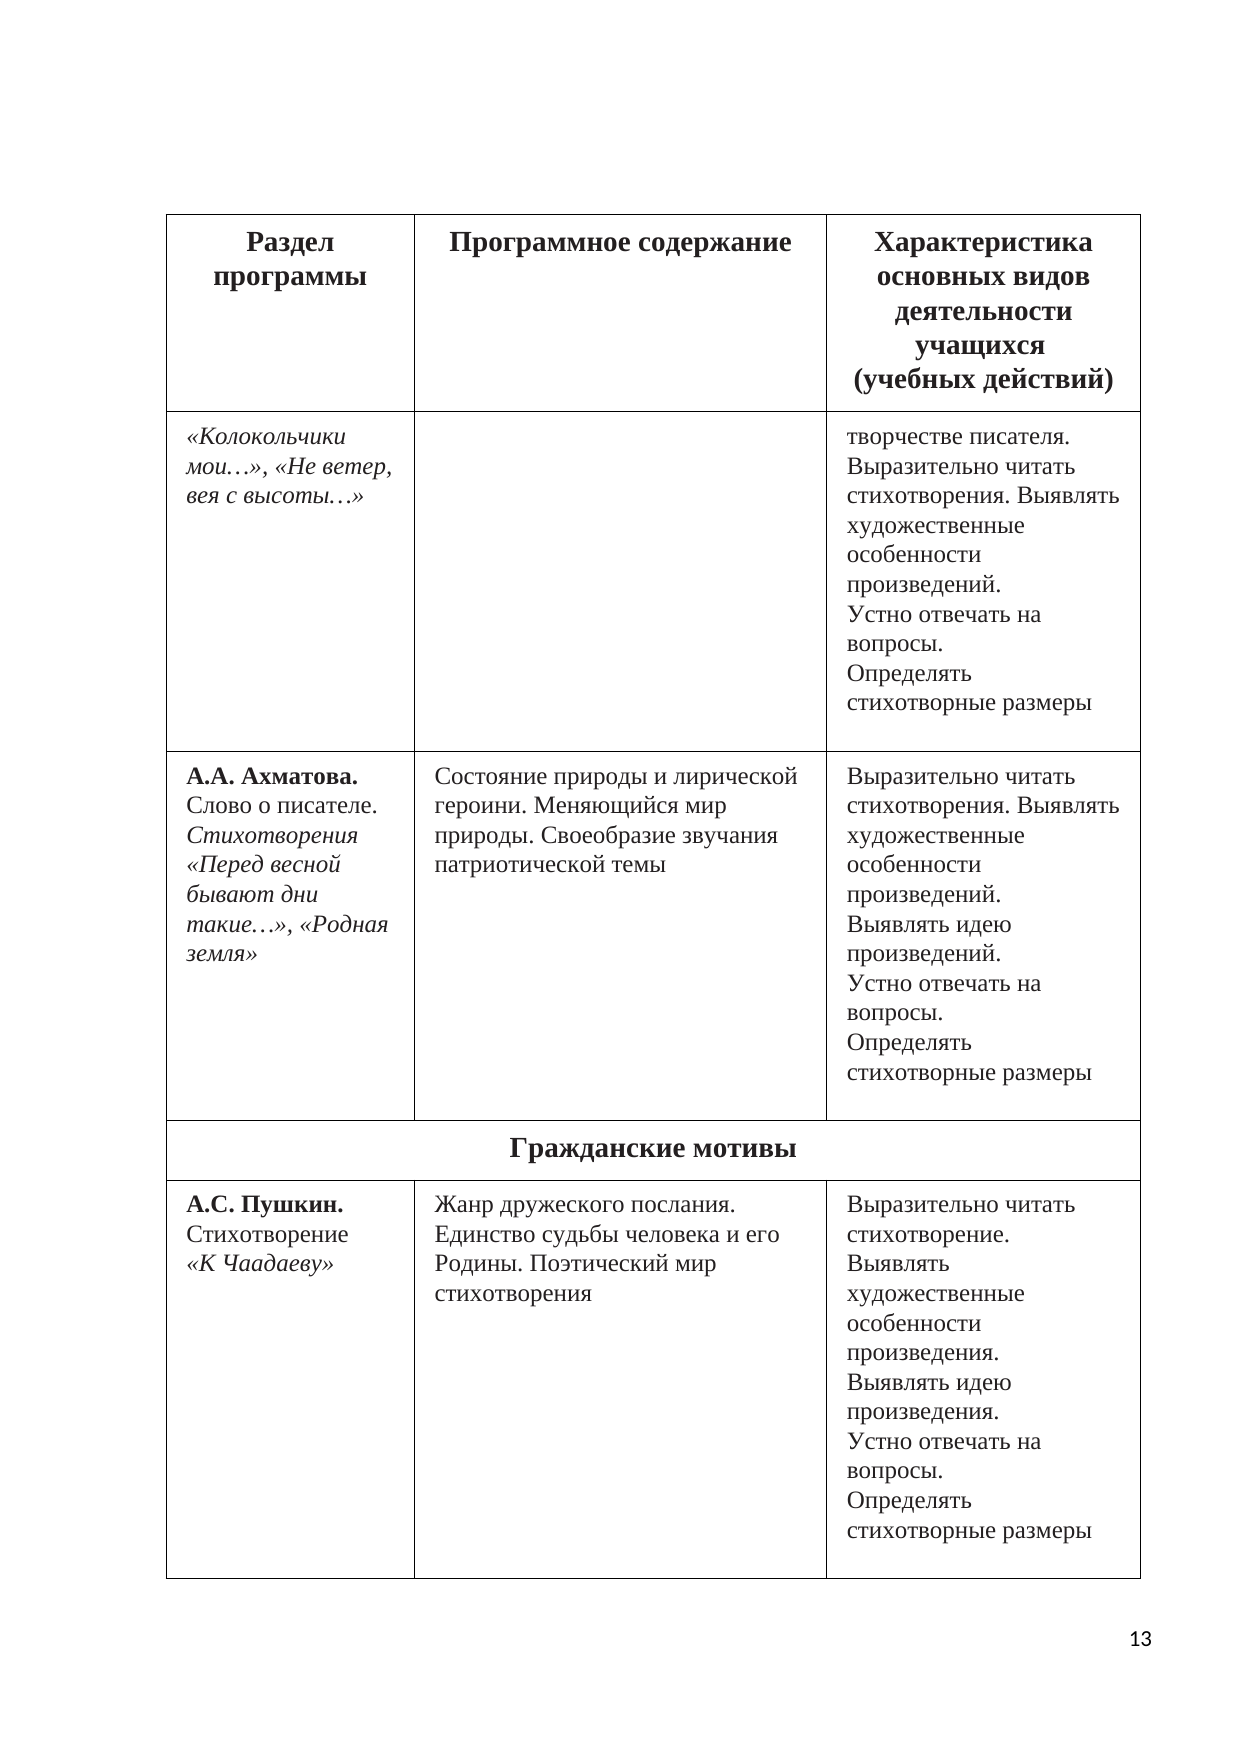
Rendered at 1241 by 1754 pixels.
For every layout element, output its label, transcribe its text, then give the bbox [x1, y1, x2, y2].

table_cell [827, 412, 1140, 751]
table_cell Жанр дружеского послания. Единство судьбы человека и его Родины. Поэтический мир стихотворения [415, 1181, 826, 1578]
table_cell А.А. Ахматова. Слово о писателе. Стихотворения «Перед весной бывают дни такие…», «Родная земля» [167, 752, 414, 1120]
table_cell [167, 412, 414, 751]
table_header Программное содержание [415, 215, 826, 411]
table_header Характеристика основных видов деятельности учащихся (учебных действий) [827, 215, 1140, 411]
table_cell А.С. Пушкин. Стихотворение «К Чаадаеву» [167, 1181, 414, 1578]
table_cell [415, 412, 826, 751]
table_header Раздел программы [167, 215, 414, 411]
table_cell Гражданские мотивы [167, 1121, 1140, 1179]
table_cell Состояние природы и лирической героини. Меняющийся мир природы. Своеобразие звучания патриотической темы [415, 752, 826, 1120]
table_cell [827, 1181, 1140, 1578]
table_cell Выразительно читать стихотворения. Выявлять художественные особенности произведений. Выявлять идею произведений. Устно отвечать на вопросы. Определять стихотворные размеры [827, 752, 1140, 1120]
